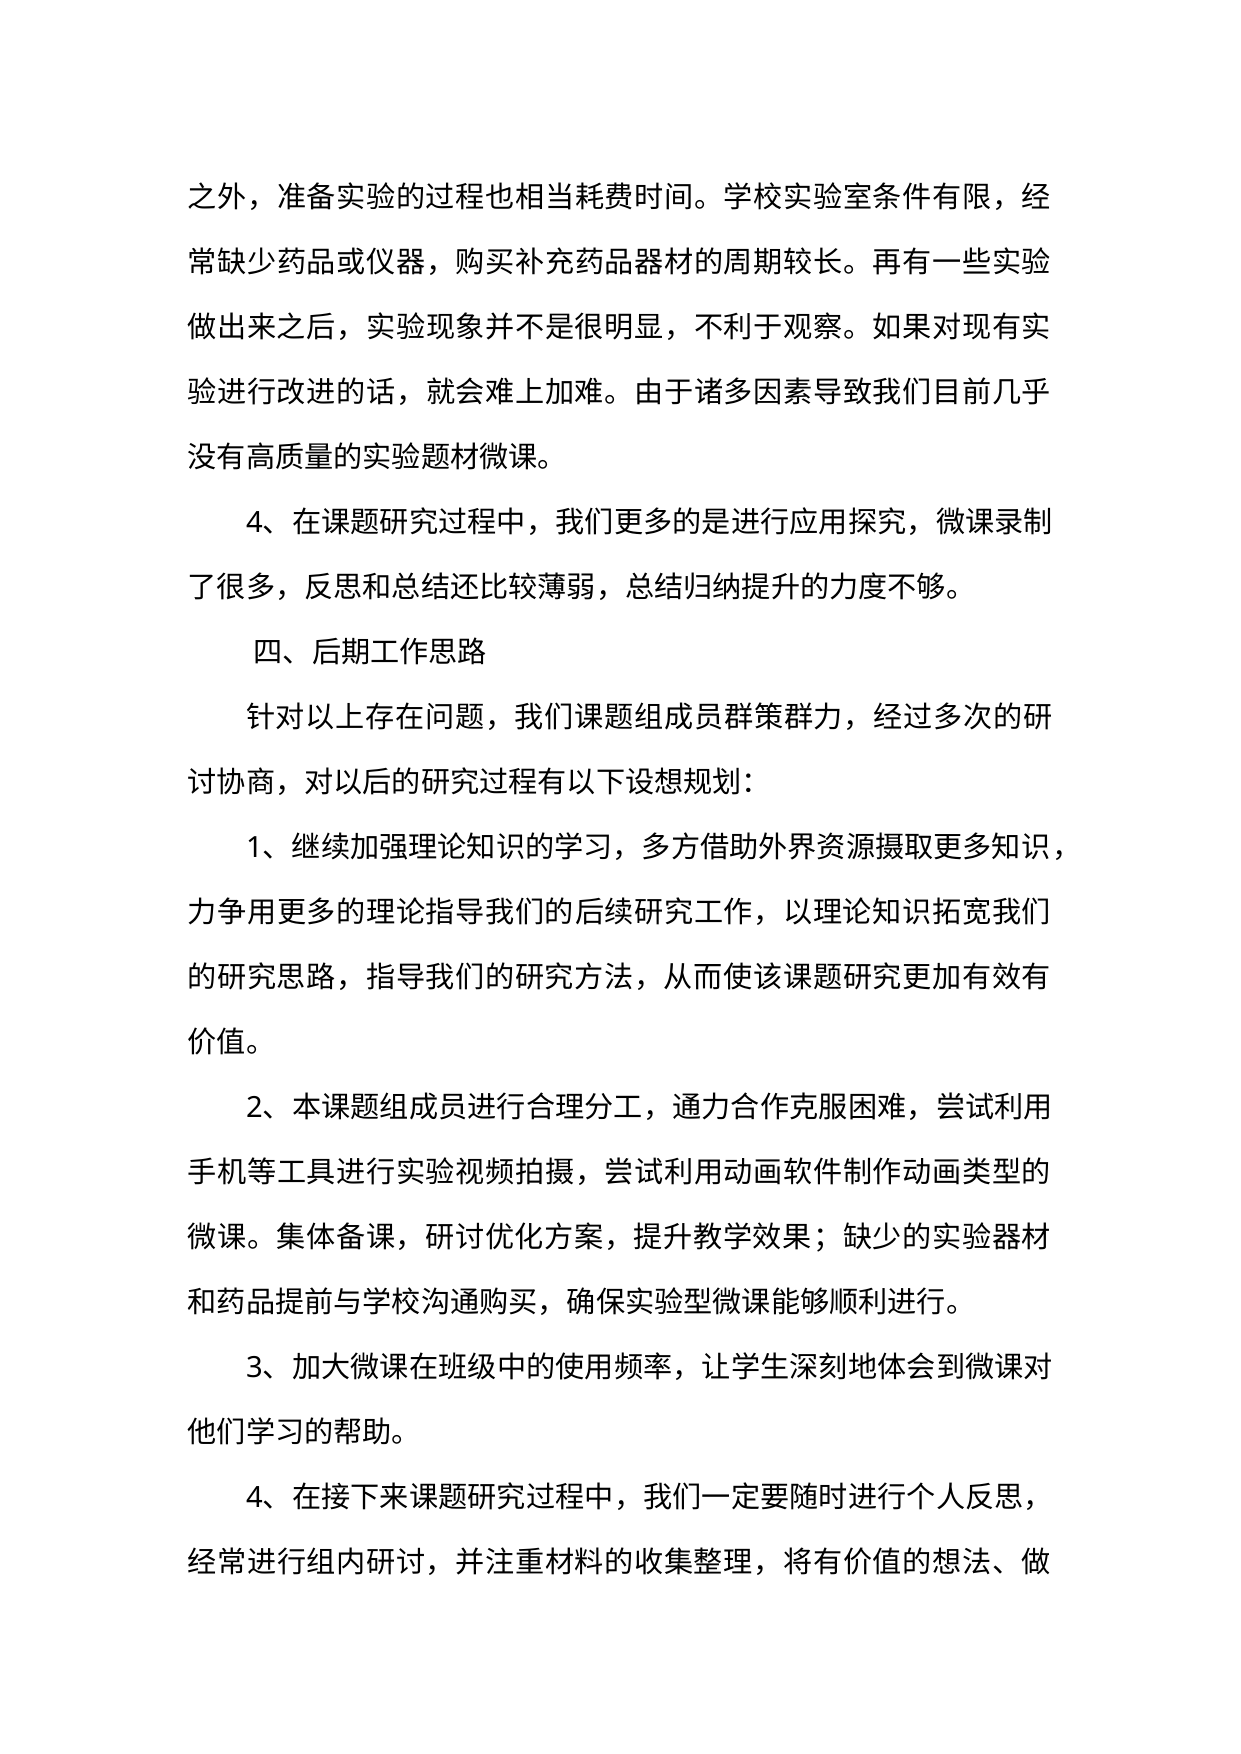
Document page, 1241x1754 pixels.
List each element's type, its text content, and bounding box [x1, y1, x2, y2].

text 四、后期工作思路 [187, 617, 1053, 682]
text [187, 162, 1053, 487]
text 针对以上存在问题，我们课题组成员群策群力，经过多次的研讨协商，对以后的研究过程有以下设想规划： [187, 682, 1053, 812]
text 2、本课题组成员进行合理分工，通力合作克服困难，尝试利用手机等工具进行实验视频拍摄，尝试利用动画软件制作动画类型的微课。集体备课，研讨优化方案，提升教学效果；缺少的实验器材和药品提前与学校沟通购买，确保实验型微课能够顺利进行。 [187, 1072, 1053, 1332]
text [187, 1462, 1053, 1592]
text 1、继续加强理论知识的学习，多方借助外界资源摄取更多知识，力争用更多的理论指导我们的后续研究工作，以理论知识拓宽我们的研究思路，指导我们的研究方法，从而使该课题研究更加有效有价值。 [187, 812, 1053, 1072]
text 4、在课题研究过程中，我们更多的是进行应用探究，微课录制了很多，反思和总结还比较薄弱，总结归纳提升的力度不够。 [187, 487, 1053, 617]
text 3、加大微课在班级中的使用频率，让学生深刻地体会到微课对他们学习的帮助。 [187, 1332, 1053, 1462]
